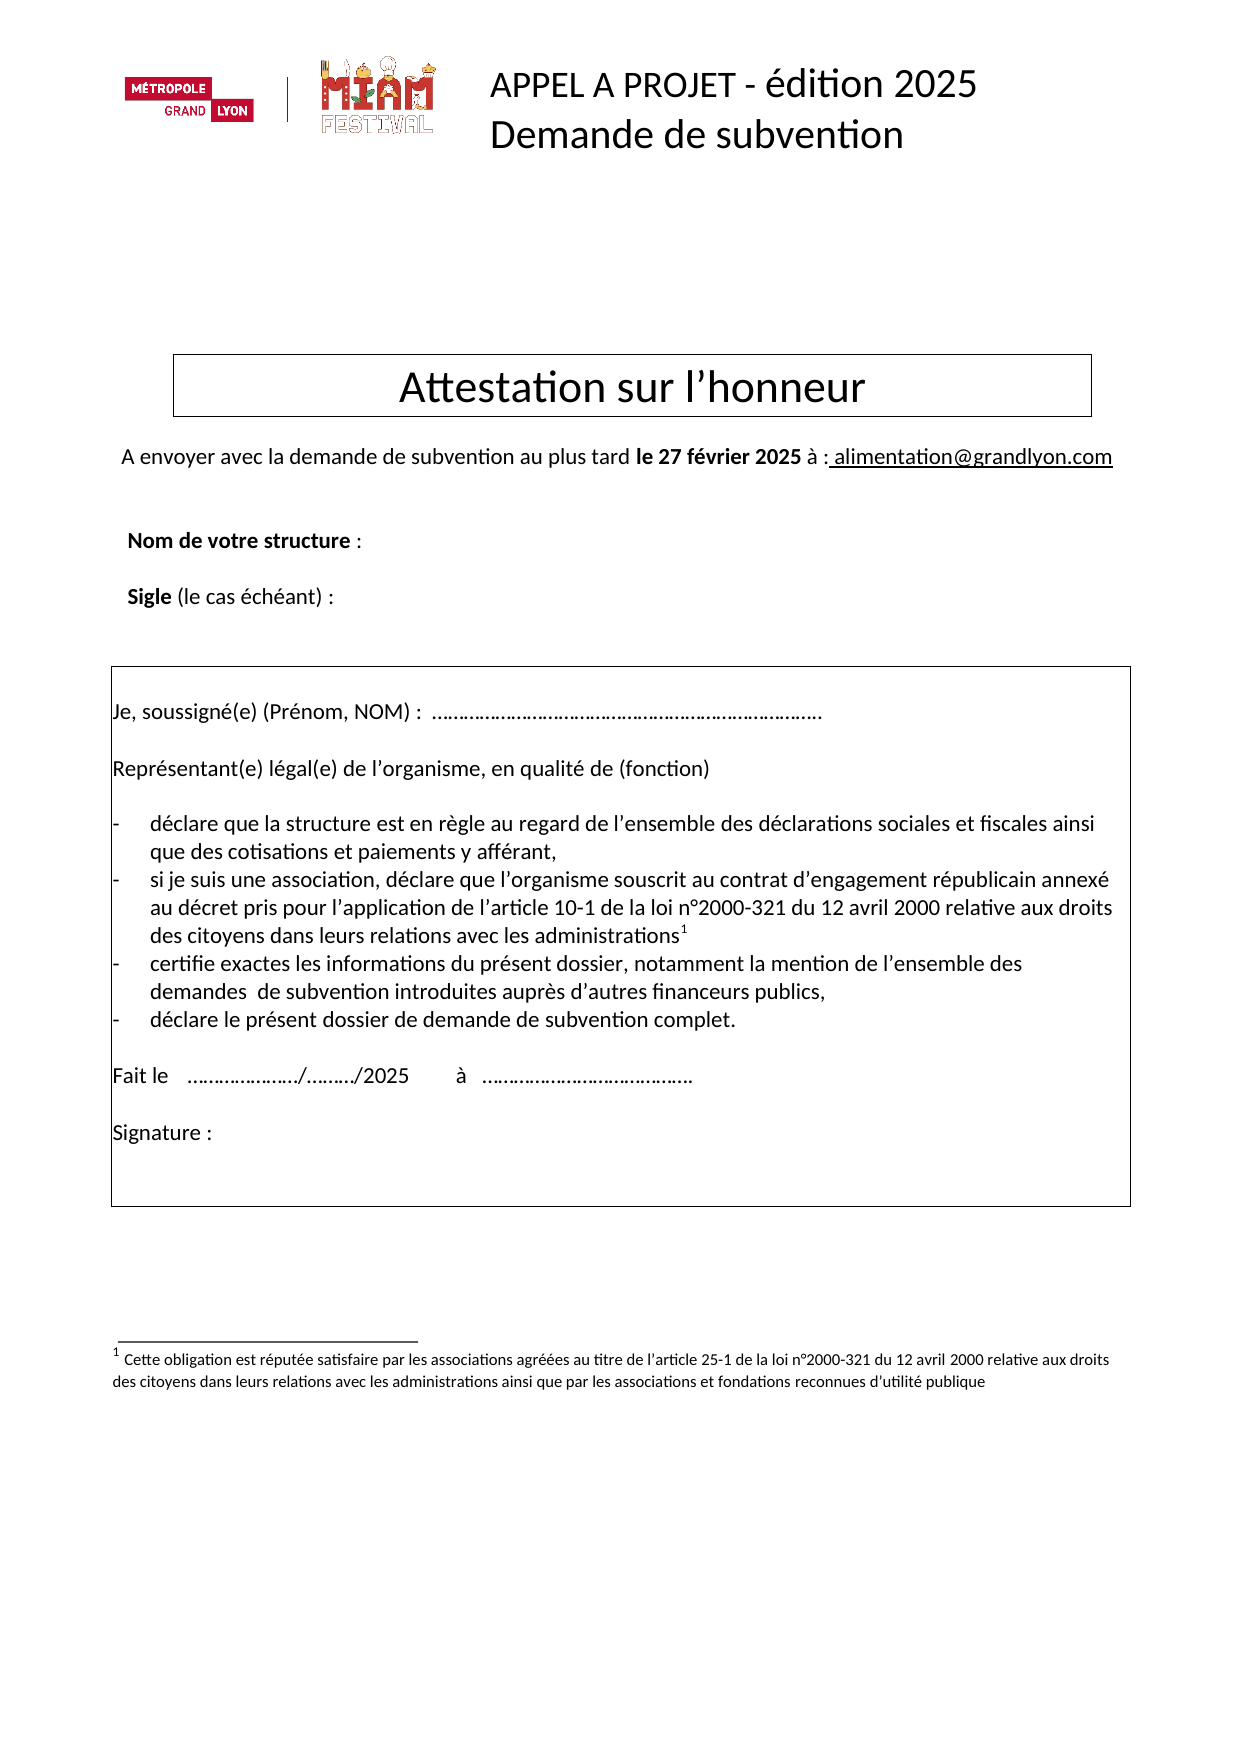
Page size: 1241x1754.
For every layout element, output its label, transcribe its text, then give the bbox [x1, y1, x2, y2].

text Fait le …………………/………/2025 à …………………………………. [112, 1058, 1130, 1089]
list si je suis une association, déclare que l’organisme souscrit au contrat d’engagement républicain annexé au décret pris pour l’application de l’article 10-1 de la loi n°2000-321 du 12 avril 2000 relative aux droits des citoyens dans leurs relations avec les administrations1 [112, 865, 1122, 949]
list déclare que la structure est en règle au regard de l’ensemble des déclarations sociales et fiscales ainsi que des cotisations et paiements y afférant, [112, 809, 1122, 865]
text 1 Cette obligation est réputée satisfaire par les associations agréées au titre de l’article 25-1 de la loi n°2000-321 du 12 avril 2000 relative aux droits des citoyens dans leurs relations avec les administrations ainsi que par les associations et fondations reconnues d’utilité publique [112, 1319, 1122, 1392]
text Signature : [112, 1115, 1130, 1146]
text A envoyer avec la demande de subvention au plus tard le 27 février 2025 à : alimentation@grandlyon.com [112, 442, 1122, 470]
text Je, soussigné(e) (Prénom, NOM) : ……………………………………………………………….. [112, 694, 1130, 726]
list certifie exactes les informations du présent dossier, notamment la mention de l’ensemble des demandes de subvention introduites auprès d’autres financeurs publics, [112, 949, 1122, 1005]
text Représentant(e) légal(e) de l’organisme, en qualité de (fonction) [112, 754, 1122, 782]
list déclare le présent dossier de demande de subvention complet. [112, 1005, 1122, 1033]
text Sigle (le cas échéant) : [127, 582, 1122, 610]
title Attestation sur l’honneur [174, 355, 1091, 416]
picture [112, 44, 447, 145]
text Nom de votre structure : [127, 526, 1122, 554]
